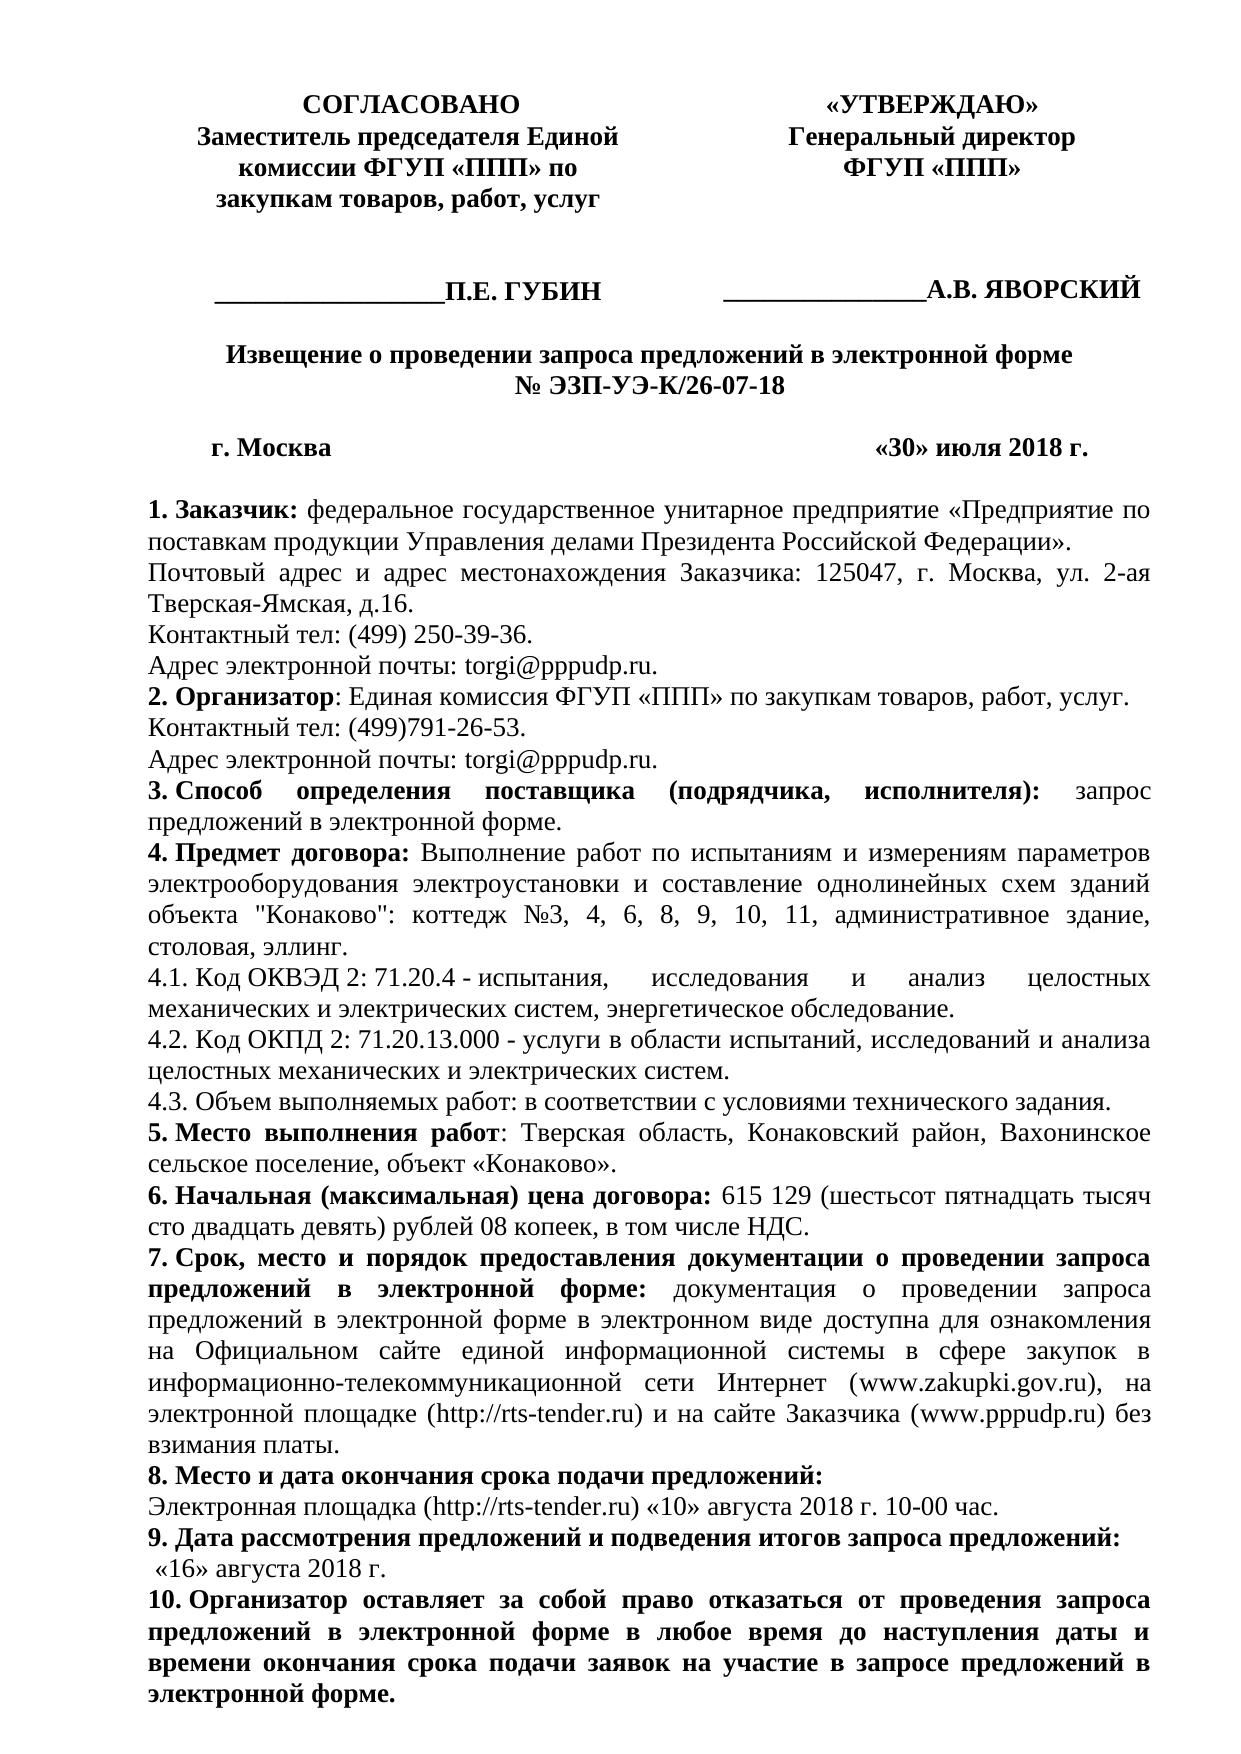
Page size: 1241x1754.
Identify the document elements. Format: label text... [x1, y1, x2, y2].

text 10. Организатор оставляет за собой право отказаться от проведения запроса предложений в электронной форме в любое время до наступления даты и времени окончания срока подачи заявок на участие в запросе предложений в электронной форме. [148, 1584, 1152, 1708]
text Электронная площадка (http://rts-tender.ru) «10» августа 2018 г. 10-00 час. [148, 1490, 1152, 1521]
text Адрес электронной почты: torgi@pppudp.ru. [148, 649, 1152, 680]
text 8. Место и дата окончания срока подачи предложений: [148, 1459, 1152, 1490]
text 4. Предмет договора: Выполнение работ по испытаниям и измерениям параметров электрооборудования электроустановки и составление однолинейных схем зданий объекта "Конаково": коттедж №3, 4, 6, 8, 9, 10, 11, административное здание, столовая, эллинг. [148, 836, 1152, 961]
text 9. Дата рассмотрения предложений и подведения итогов запроса предложений: [148, 1521, 1152, 1552]
text 4.2. Код ОКПД 2: 71.20.13.000 - услуги в области испытаний, исследований и анализа целостных механических и электрических систем. [148, 1023, 1152, 1085]
text 6. Начальная (максимальная) цена договора: 615 129 (шестьсот пятнадцать тысяч сто двадцать девять) рублей 08 копеек, в том числе НДС. [148, 1179, 1152, 1241]
text № ЭЗП-УЭ-К/26-07-18 [148, 369, 1152, 400]
text Адрес электронной почты: torgi@pppudp.ru. [148, 743, 1152, 774]
text 3. Способ определения поставщика (подрядчика, исполнителя): запрос предложений в электронной форме. [148, 774, 1152, 836]
text Контактный тел: (499)791-26-53. [148, 712, 1152, 743]
text 5. Место выполнения работ: Тверская область, Конаковский район, Вахонинское сельское поселение, объект «Конаково». [148, 1116, 1152, 1179]
text Почтовый адрес и адрес местонахождения Заказчика: . Москва, ул. 2-ая Тверская-Ямская, д.16. [148, 556, 1152, 618]
text Извещение о проведении запроса предложений в электронной форме [148, 338, 1152, 369]
text 4.3. Объем выполняемых работ: в соответствии с условиями технического задания. [148, 1085, 1152, 1116]
text Контактный тел: (499) 250-39-36. [148, 618, 1152, 649]
table_header СОГЛАСОВАНО Заместитель председателя Единой комиссии ФГУП «ППП» по закупкам товаров, работ, услуг _________________П.Е. ГУБИН [148, 89, 650, 307]
text г. Москва «30» июля 2018 г. [148, 431, 1152, 462]
text «16» августа 2018 г. [148, 1552, 1152, 1584]
text 2. Организатор: Единая комиссия ФГУП «ППП» по закупкам товаров, работ, услуг. [148, 680, 1152, 712]
text 4.1. Код ОКВЭД 2: 71.20.4 - испытания, исследования и анализ целостных механических и электрических систем, энергетическое обследование. [148, 961, 1152, 1023]
table_header «УТВЕРЖДАЮ» Генеральный директор ФГУП «ППП» _______________А.В. ЯВОРСКИЙ [650, 89, 1196, 307]
text 7. Срок, место и порядок предоставления документации о проведении запроса предложений в электронной форме: документация о проведении запроса предложений в электронной форме в электронном виде доступна для ознакомления на Официальном сайте единой информационной системы в сфере закупок в информационно-телекоммуникационной сети Интернет (www.zakupki.gov.ru), на электронной площадке (http://rts-tender.ru) и на сайте Заказчика (www.pppudp.ru) без взимания платы. [148, 1241, 1152, 1459]
text 1. Заказчик: федеральное государственное унитарное предприятие «Предприятие по поставкам продукции Управления делами Президента Российской Федерации». [148, 493, 1152, 556]
